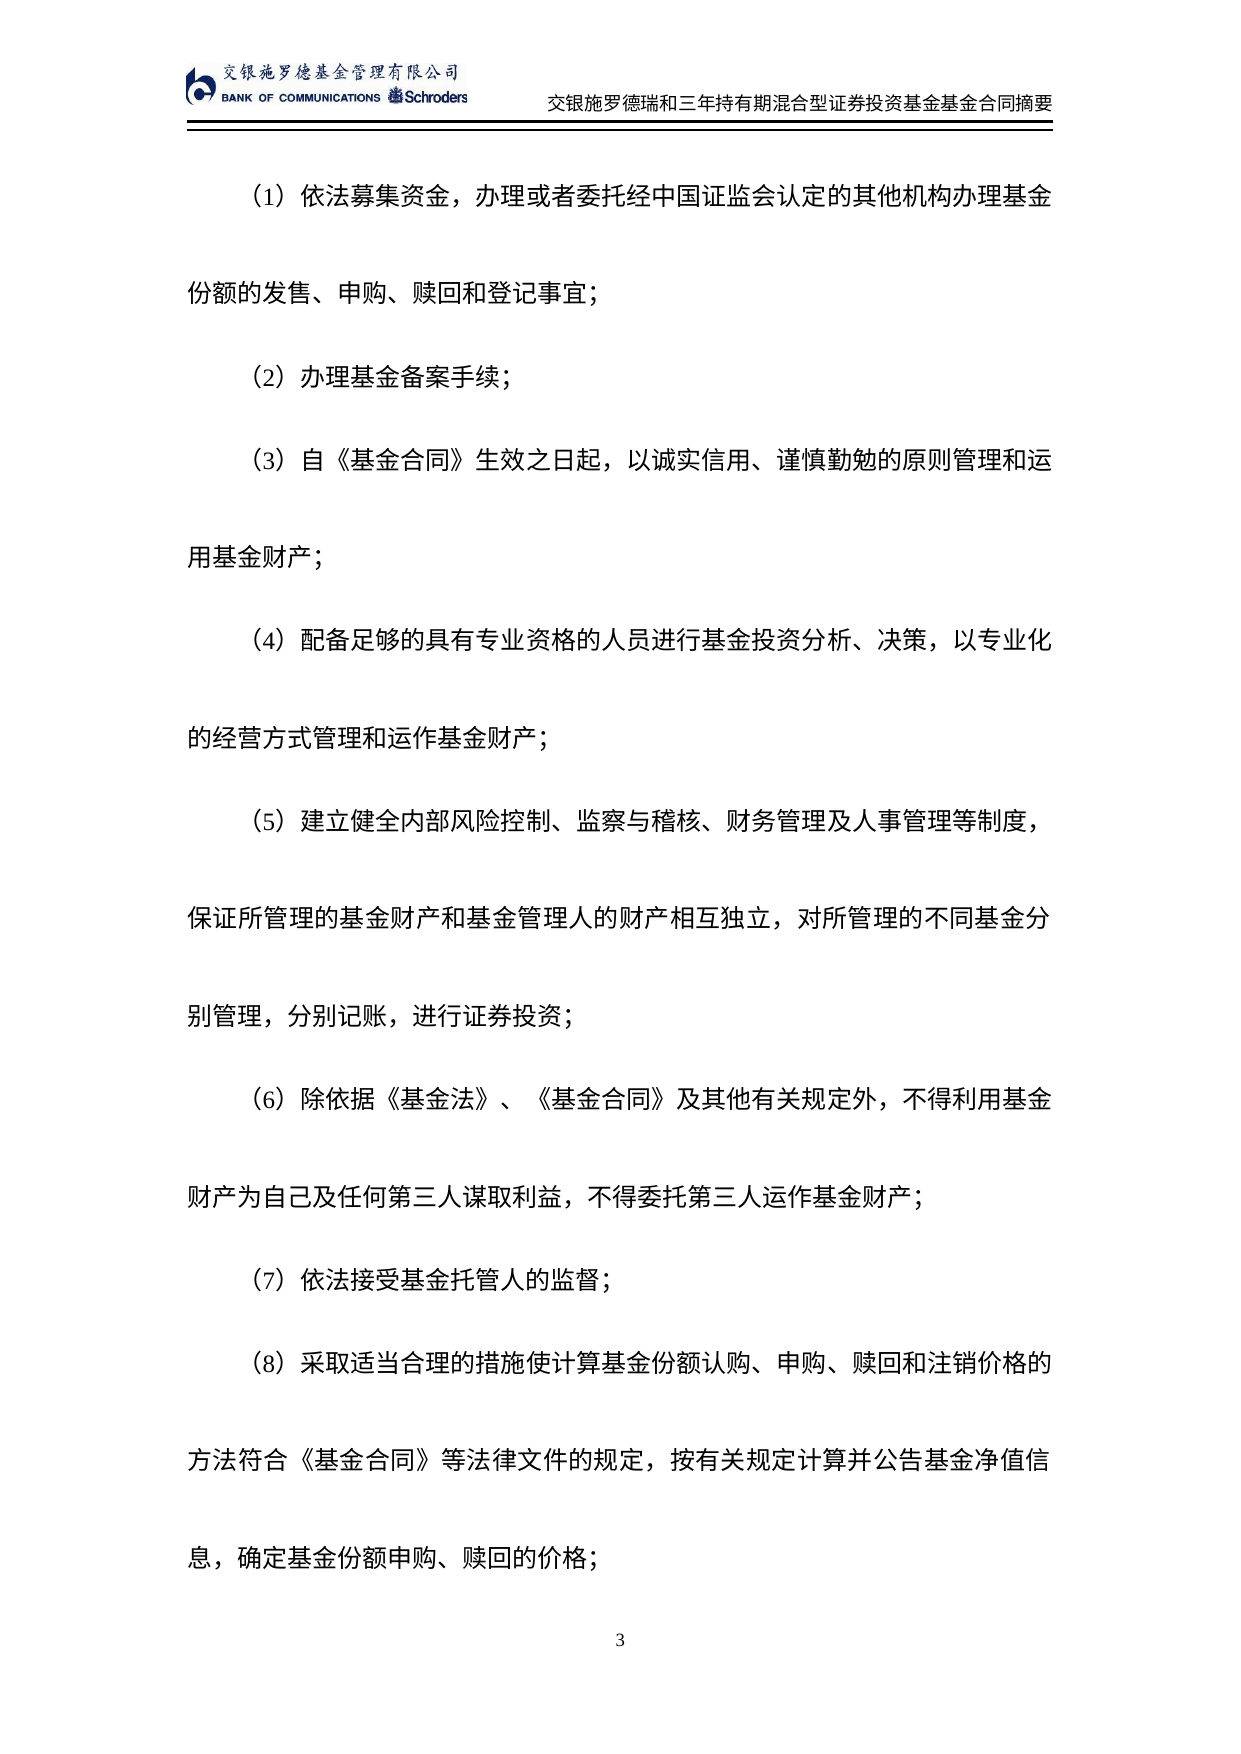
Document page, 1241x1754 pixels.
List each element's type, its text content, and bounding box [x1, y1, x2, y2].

text （6）除依据《基金法》、《基金合同》及其他有关规定外，不得利用基金财产为自己及任何第三人谋取利益，不得委托第三人运作基金财产； [187, 1065, 1053, 1228]
text （2）办理基金备案手续； [187, 343, 1053, 408]
text （5）建立健全内部风险控制、监察与稽核、财务管理及人事管理等制度，保证所管理的基金财产和基金管理人的财产相互独立，对所管理的不同基金分别管理，分别记账，进行证券投资； [187, 787, 1053, 1047]
text （3）自《基金合同》生效之日起，以诚实信用、谨慎勤勉的原则管理和运用基金财产； [187, 426, 1053, 588]
picture [186, 63, 468, 105]
text （7）依法接受基金托管人的监督； [187, 1246, 1053, 1311]
text （4）配备足够的具有专业资格的人员进行基金投资分析、决策，以专业化的经营方式管理和运作基金财产； [187, 606, 1053, 769]
text （1）依法募集资金，办理或者委托经中国证监会认定的其他机构办理基金份额的发售、申购、赎回和登记事宜； [187, 162, 1053, 324]
text （8）采取适当合理的措施使计算基金份额认购、申购、赎回和注销价格的方法符合《基金合同》等法律文件的规定，按有关规定计算并公告基金净值信息，确定基金份额申购、赎回的价格； [187, 1329, 1053, 1589]
